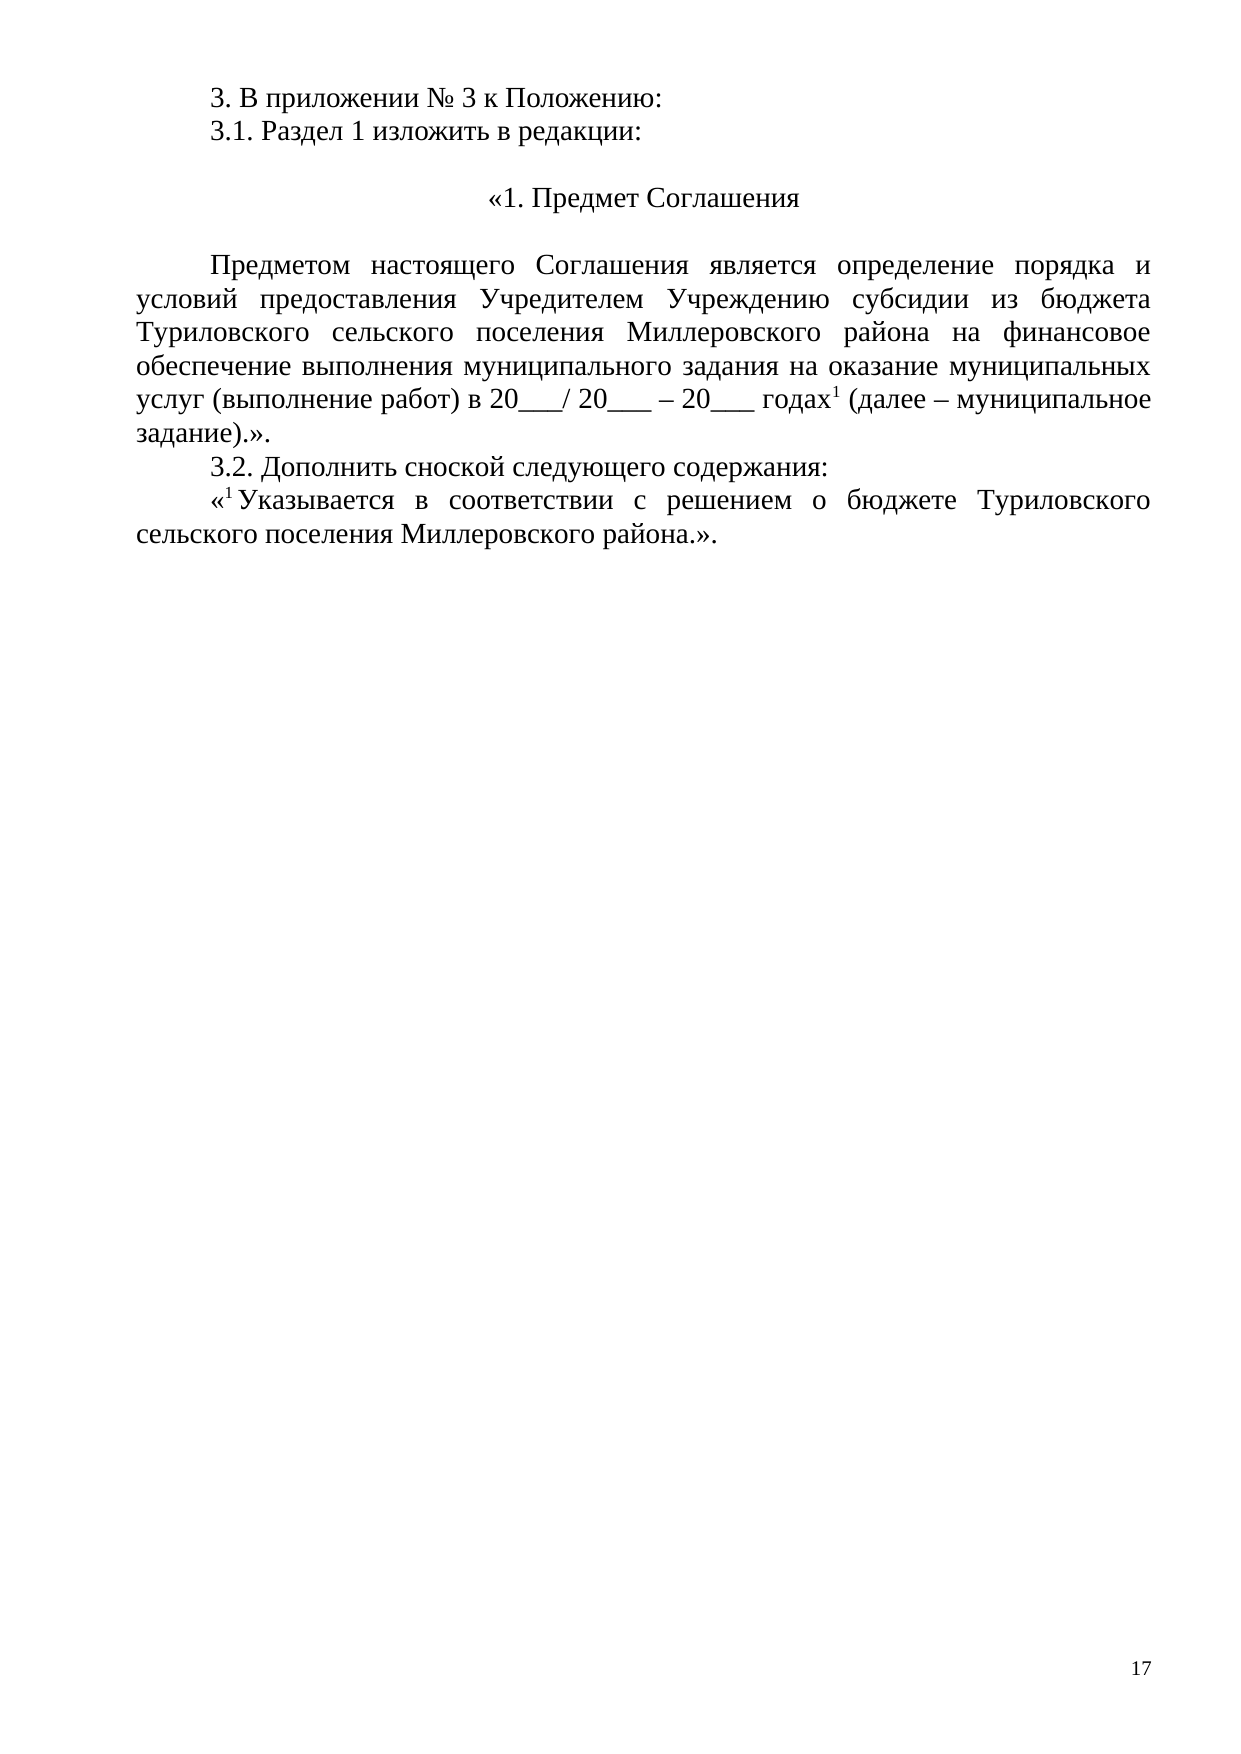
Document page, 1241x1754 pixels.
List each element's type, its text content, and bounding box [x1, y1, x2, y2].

text 3. В приложении № 3 к Положению: [136, 80, 1152, 113]
text Предметом настоящего Соглашения является определение порядка и условий предоставления Учредителем Учреждению субсидии из бюджета Туриловского сельского поселения Миллеровского района на финансовое обеспечение выполнения муниципального задания на оказание муниципальных услуг (выполнение работ) в 20___/ 20___ – 20___ годах1 (далее – муниципальное задание).». [136, 247, 1152, 449]
text «1 Указывается в соответствии с решением о бюджете Туриловского сельского поселения Миллеровского района.». [136, 482, 1152, 549]
text «1. Предмет Соглашения [136, 180, 1152, 214]
text 3.1. Раздел 1 изложить в редакции: [136, 113, 1152, 147]
text 3.2. Дополнить сноской следующего содержания: [136, 449, 1152, 482]
